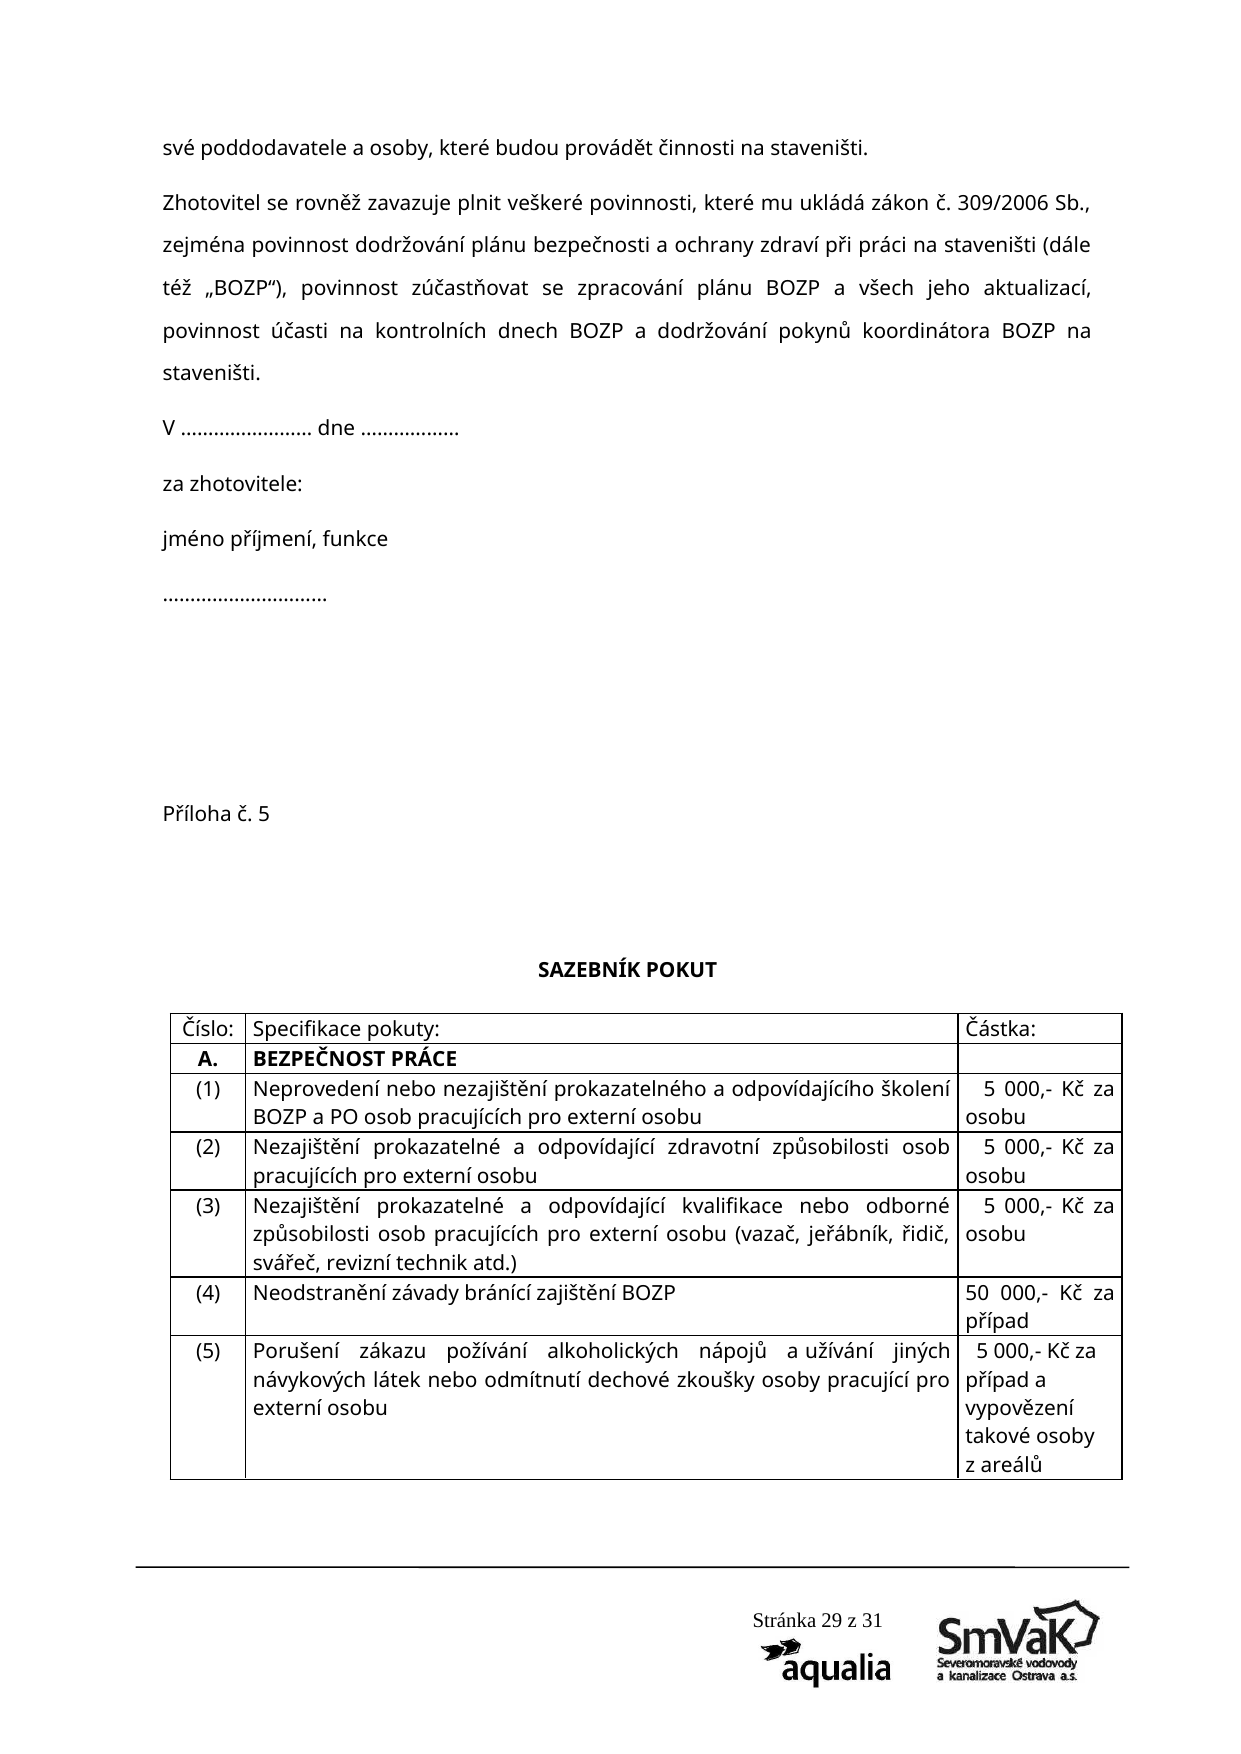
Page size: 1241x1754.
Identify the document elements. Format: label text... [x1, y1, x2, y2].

table_cell (1) [171, 1074, 245, 1131]
text Příloha č. 5 [162, 799, 1092, 828]
table_cell Nezajištění prokazatelné a odpovídající kvalifikace nebo odborné způsobilosti osob pracujících pro externí osobu (vazač, jeřábník, řidič, svářeč, revizní technik atd.) [246, 1191, 957, 1276]
table_cell 5 000,- Kč za případ a vypovězení takové osoby z areálů [959, 1336, 1121, 1478]
table_header Číslo: [171, 1014, 245, 1042]
table_cell (3) [171, 1191, 245, 1276]
text V …………………… dne ……………… [162, 413, 1092, 442]
table_header Specifikace pokuty: [246, 1014, 957, 1042]
text SAZEBNÍK POKUT [162, 956, 1092, 984]
table_cell (2) [171, 1133, 245, 1189]
table_cell 5 000,- Kč za osobu [959, 1191, 1121, 1276]
text ………………………… [162, 579, 1092, 607]
table_cell A. [171, 1044, 245, 1072]
text za zhotovitele: [162, 469, 1092, 497]
text Zhotovitel se rovněž zavazuje plnit veškeré povinnosti, které mu ukládá zákon č. 309/2006 Sb., zejména povinnost dodržování plánu bezpečnosti a ochrany zdraví při práci na staveništi (dále též „BOZP“), povinnost zúčastňovat se zpracování plánu BOZP a všech jeho aktualizací, povinnost účasti na kontrolních dnech BOZP a dodržování pokynů koordinátora BOZP na staveništi. [162, 188, 1092, 387]
table_cell 50 000,- Kč za případ [959, 1278, 1121, 1335]
table_cell 5 000,- Kč za osobu [959, 1133, 1121, 1189]
table_header Částka: [959, 1014, 1121, 1042]
table_cell BEZPEČNOST PRÁCE [246, 1044, 957, 1072]
table_cell Porušení zákazu požívání alkoholických nápojů a užívání jiných návykových látek nebo odmítnutí dechové zkoušky osoby pracující pro externí osobu [246, 1336, 957, 1478]
table_cell Nezajištění prokazatelné a odpovídající zdravotní způsobilosti osob pracujících pro externí osobu [246, 1133, 957, 1189]
table_cell (5) [171, 1336, 245, 1478]
picture [923, 1585, 1113, 1694]
table_cell 5 000,- Kč za osobu [959, 1074, 1121, 1131]
table_cell Neprovedení nebo nezajištění prokazatelného a odpovídajícího školení BOZP a PO osob pracujících pro externí osobu [246, 1074, 957, 1131]
text jméno příjmení, funkce [162, 524, 1092, 552]
picture [754, 1632, 896, 1693]
table_cell [959, 1044, 1121, 1072]
table_cell Neodstranění závady bránící zajištění BOZP [246, 1278, 957, 1335]
table_cell (4) [171, 1278, 245, 1335]
